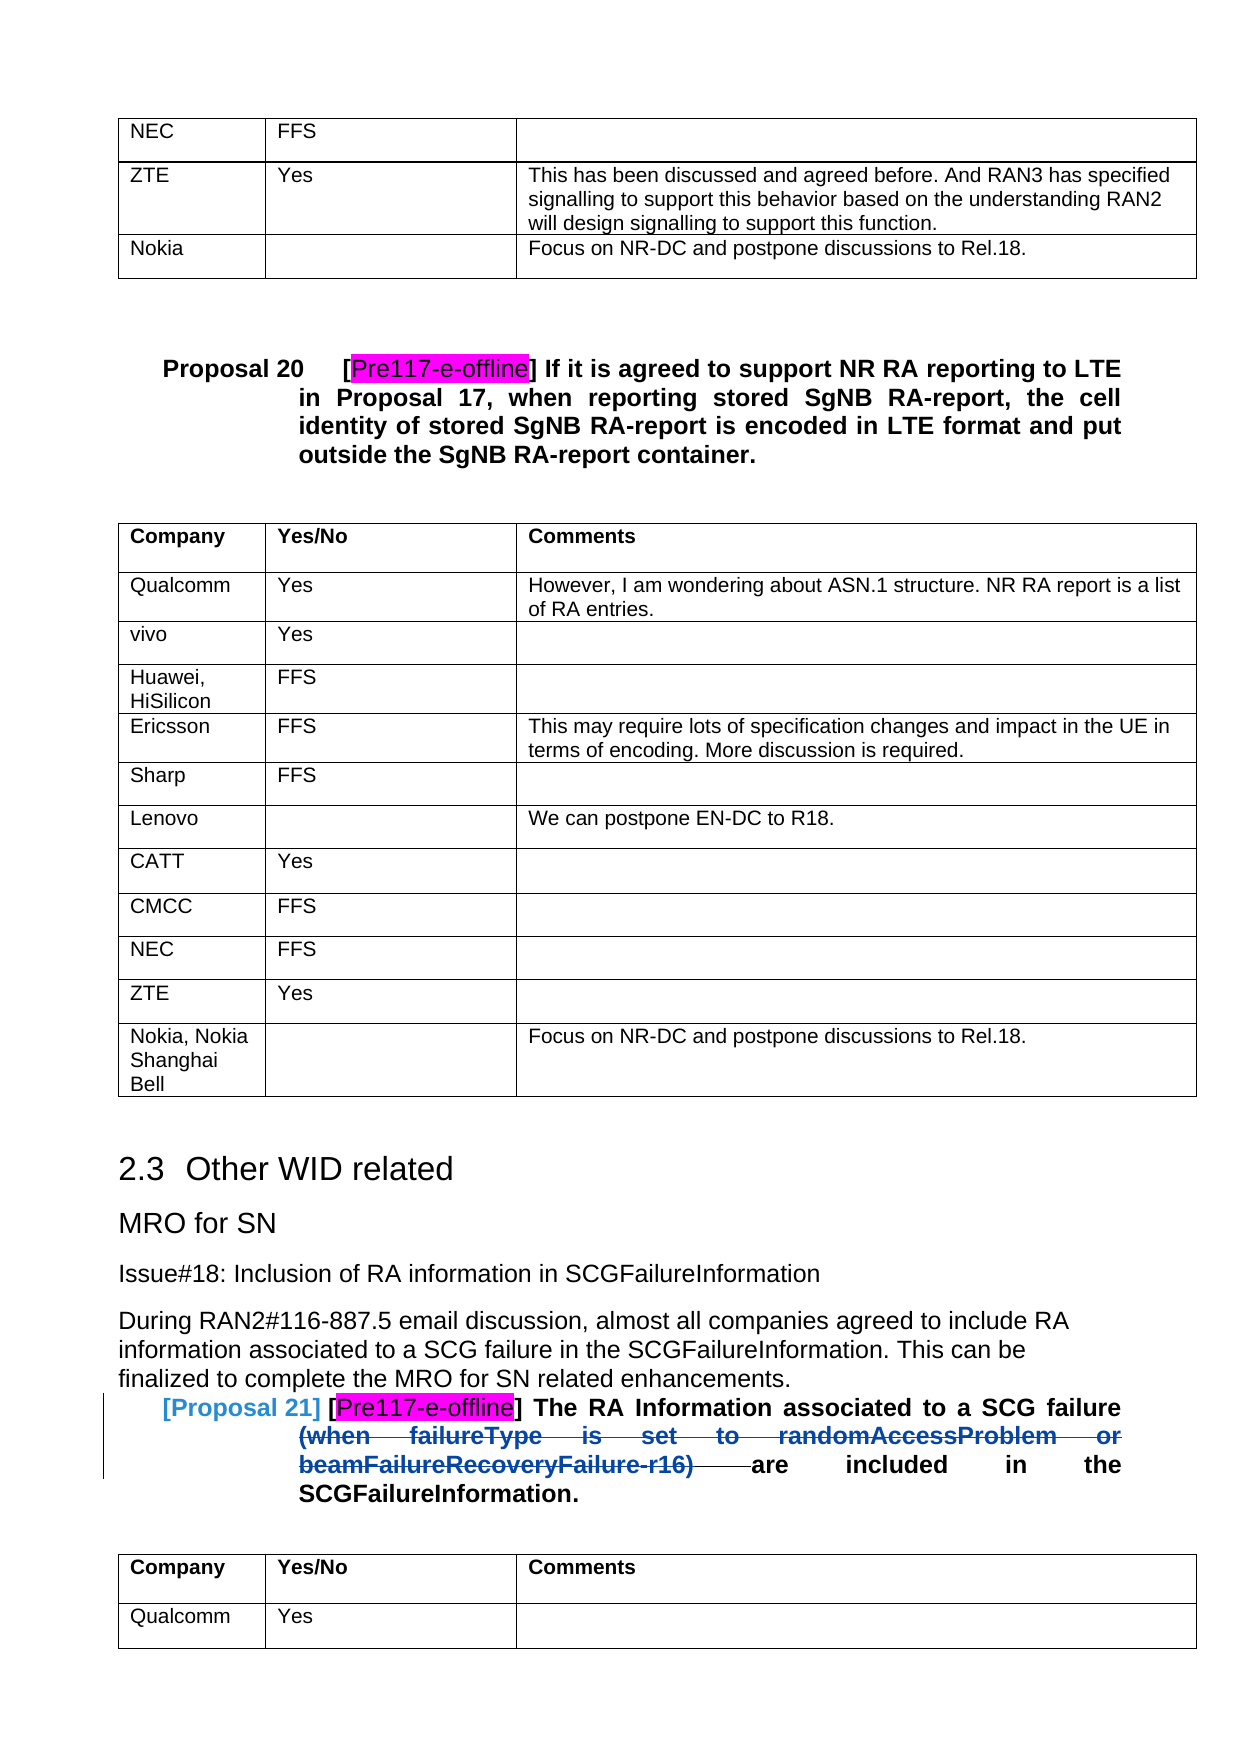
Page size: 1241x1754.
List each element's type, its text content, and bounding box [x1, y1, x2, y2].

table_cell Yes [266, 849, 516, 893]
table_header Yes/No [266, 524, 516, 572]
table_cell ZTE [119, 163, 265, 234]
table_cell [517, 894, 1196, 936]
subtitle Other WID related [118, 1149, 1122, 1188]
table_cell Nokia [119, 235, 265, 277]
table_cell Huawei, HiSilicon [119, 665, 265, 713]
table_cell [266, 806, 516, 848]
table_cell FFS [266, 894, 516, 936]
table_cell FFS [266, 937, 516, 979]
table_cell Nokia, Nokia Shanghai Bell [119, 1024, 265, 1096]
table_cell [517, 763, 1196, 805]
table_cell NEC [119, 119, 265, 161]
table_cell Focus on NR-DC and postpone discussions to Rel.18. [517, 235, 1196, 277]
table_cell FFS [266, 714, 516, 762]
subtitle Issue#18: Inclusion of RA information in SCGFailureInformation [118, 1259, 1122, 1288]
table_cell CATT [119, 849, 265, 893]
text [Pre117-e-offline] If it is agreed to support NR RA reporting to LTE in Proposal 17, when reporting stored SgNB RA-report, the cell identity of stored SgNB RA-report is encoded in LTE format and put outside the SgNB RA-report container. [162, 354, 1122, 469]
table_header Company [119, 524, 265, 572]
subtitle MRO for SN [118, 1207, 1122, 1240]
text [Pre117-e-offline] The RA Information associated to a SCG failure are included in the SCGFailureInformation. [162, 1393, 1122, 1508]
table_cell Ericsson [119, 714, 265, 762]
table_cell [517, 849, 1196, 893]
table_cell However, I am wondering about ASN.1 structure. NR RA report is a list of RA entries. [517, 573, 1196, 621]
table_cell We can postpone EN-DC to R18. [517, 806, 1196, 848]
table_cell [266, 1024, 516, 1096]
table_cell Yes [266, 622, 516, 664]
table_cell [517, 937, 1196, 979]
table_cell vivo [119, 622, 265, 664]
table_cell FFS [266, 763, 516, 805]
table_cell [517, 622, 1196, 664]
table_cell [517, 980, 1196, 1023]
table_cell CMCC [119, 894, 265, 936]
table_cell FFS [266, 665, 516, 713]
table_cell This may require lots of specification changes and impact in the UE in terms of encoding. More discussion is required. [517, 714, 1196, 762]
table_header Yes/No [266, 1555, 516, 1603]
table_cell Sharp [119, 763, 265, 805]
table_cell Qualcomm [119, 573, 265, 621]
table_cell Lenovo [119, 806, 265, 848]
text During RAN2#116-887.5 email discussion, almost all companies agreed to include RA information associated to a SCG failure in the SCGFailureInformation. This can be finalized to complete the MRO for SN related enhancements. [118, 1306, 1122, 1393]
table_header Company [119, 1555, 265, 1603]
table_cell [517, 665, 1196, 713]
table_cell Yes [266, 573, 516, 621]
table_cell Yes [266, 1604, 516, 1648]
table_cell [266, 235, 516, 277]
table_header Comments [517, 1555, 1196, 1603]
table_cell Focus on NR-DC and postpone discussions to Rel.18. [517, 1024, 1196, 1096]
table_cell ZTE [119, 980, 265, 1023]
table_cell Yes [266, 980, 516, 1023]
table_cell Yes [266, 163, 516, 234]
table_cell [517, 119, 1196, 161]
table_cell FFS [266, 119, 516, 161]
table_cell Qualcomm [119, 1604, 265, 1648]
table_cell NEC [119, 937, 265, 979]
table_cell [517, 1604, 1196, 1648]
table_cell This has been discussed and agreed before. And RAN3 has specified signalling to support this behavior based on the understanding RAN2 will design signalling to support this function. [517, 163, 1196, 234]
table_header Comments [517, 524, 1196, 572]
